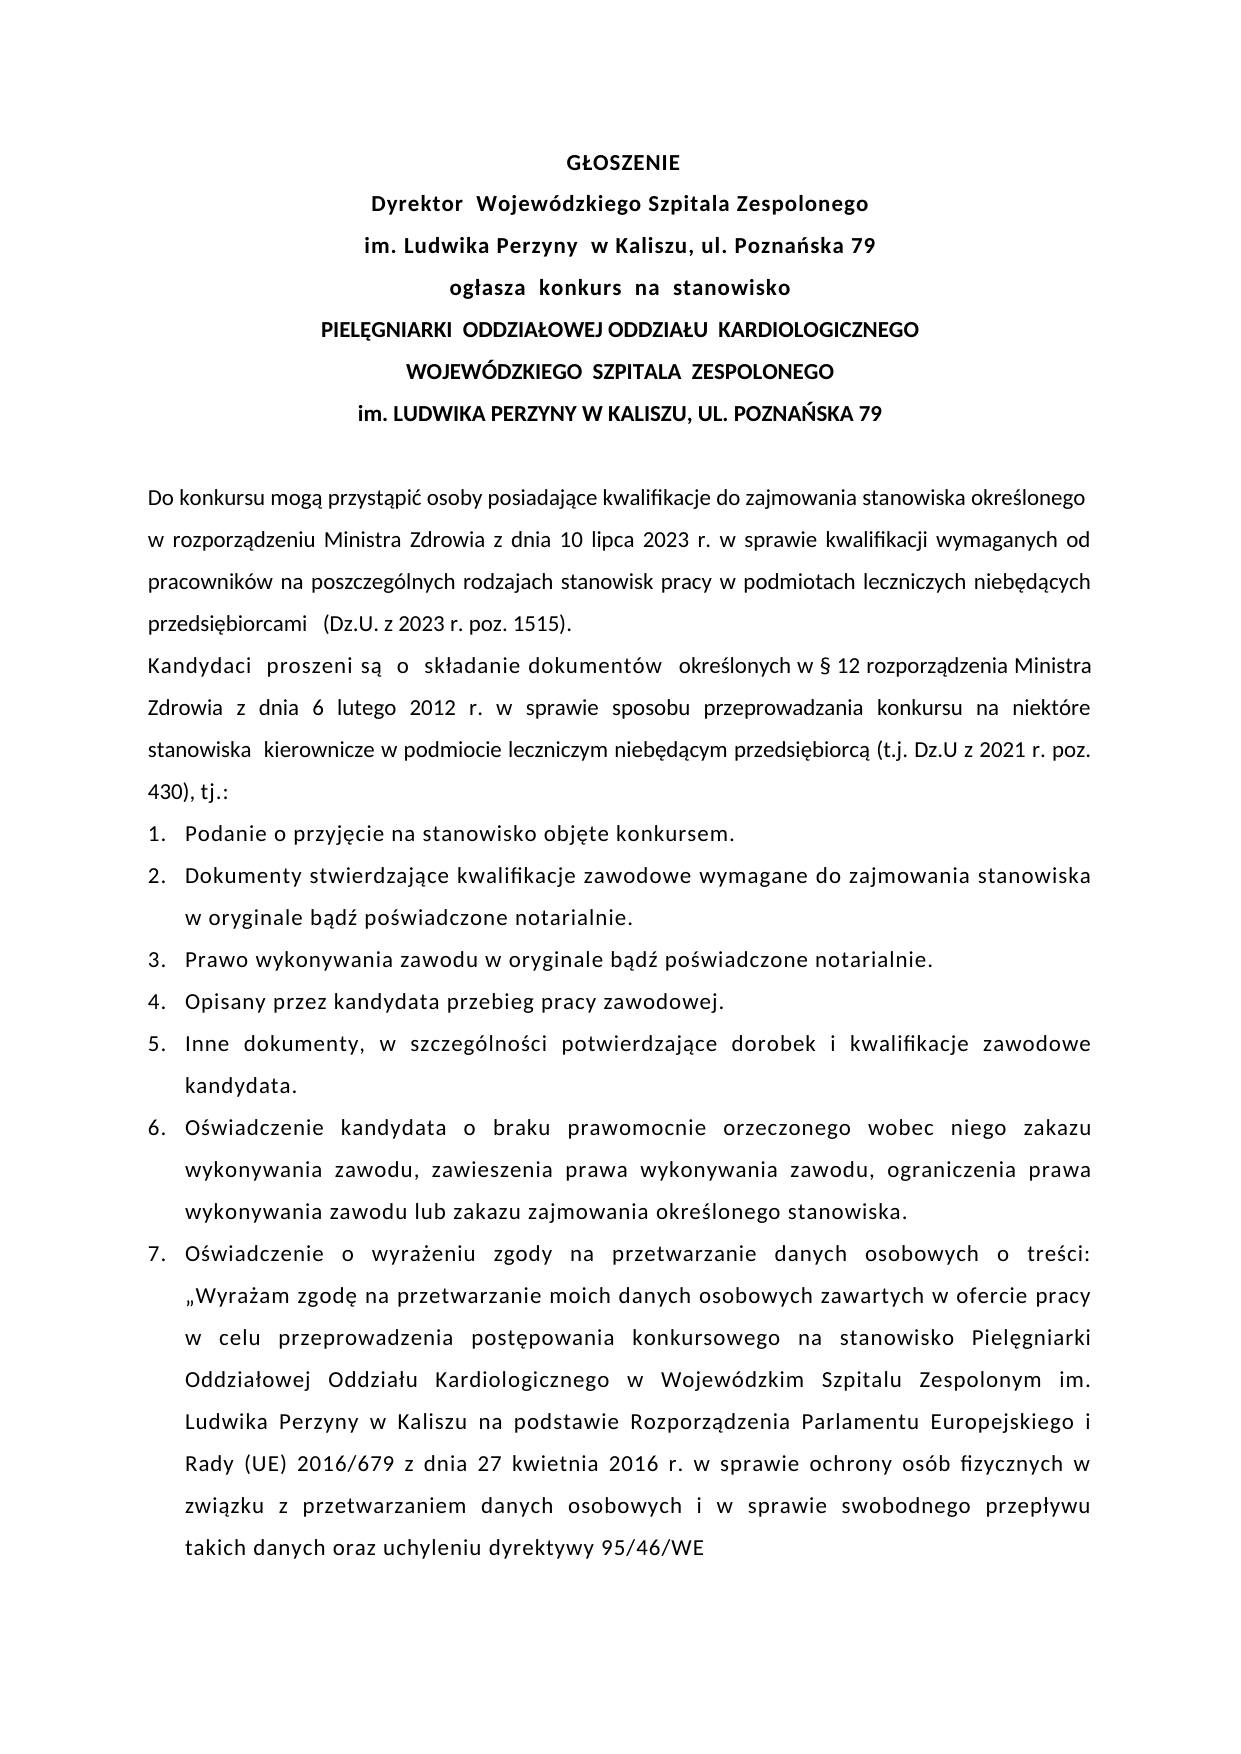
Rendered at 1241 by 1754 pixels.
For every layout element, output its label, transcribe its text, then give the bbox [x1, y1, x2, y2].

subtitle GŁOSZENIE [148, 148, 1093, 176]
subtitle Do konkursu mogą przystąpić osoby posiadające kwalifikacje do zajmowania stanowiska określonego w rozporządzeniu Ministra Zdrowia z dnia 10 lipca 2023 r. w sprawie kwalifikacji wymaganych od pracowników na poszczególnych rodzajach stanowisk pracy w podmiotach leczniczych niebędących przedsiębiorcami (Dz.U. z 2023 r. poz. 1515). [148, 483, 1093, 637]
list Oświadczenie o wyrażeniu zgody na przetwarzanie danych osobowych o treści: „Wyrażam zgodę na przetwarzanie moich danych osobowych zawartych w ofercie pracy w celu przeprowadzenia postępowania konkursowego na stanowisko Pielęgniarki Oddziałowej Oddziału Kardiologicznego w Wojewódzkim Szpitalu Zespolonym im. Ludwika Perzyny w Kaliszu na podstawie Rozporządzenia Parlamentu Europejskiego i Rady (UE) 2016/679 z dnia 27 kwietnia 2016 r. w sprawie ochrony osób fizycznych w związku z przetwarzaniem danych osobowych i w sprawie swobodnego przepływu takich danych oraz uchyleniu dyrektywy 95/46/WE [148, 1239, 1093, 1561]
list Dokumenty stwierdzające kwalifikacje zawodowe wymagane do zajmowania stanowiska w oryginale bądź poświadczone notarialnie. [148, 861, 1093, 931]
text im. LUDWIKA PERZYNY W KALISZU, UL. POZNAŃSKA 79 [148, 399, 1093, 427]
list Oświadczenie kandydata o braku prawomocnie orzeczonego wobec niego zakazu wykonywania zawodu, zawieszenia prawa wykonywania zawodu, ograniczenia prawa wykonywania zawodu lub zakazu zajmowania określonego stanowiska. [148, 1113, 1093, 1225]
text ogłasza konkurs na stanowisko [148, 273, 1093, 302]
list Prawo wykonywania zawodu w oryginale bądź poświadczone notarialnie. [148, 945, 1093, 973]
list Inne dokumenty, w szczególności potwierdzające dorobek i kwalifikacje zawodowe kandydata. [148, 1029, 1093, 1099]
text Kandydaci proszeni są o składanie dokumentów określonych w § 12 rozporządzenia Ministra Zdrowia z dnia 6 lutego 2012 r. w sprawie sposobu przeprowadzania konkursu na niektóre stanowiska kierownicze w podmiocie leczniczym niebędącym przedsiębiorcą (t.j. Dz.U z 2021 r. poz. 430), tj.: [148, 651, 1093, 805]
subtitle PIELĘGNIARKI ODDZIAŁOWEJ ODDZIAŁU KARDIOLOGICZNEGO [148, 316, 1093, 343]
subtitle Dyrektor Wojewódzkiego Szpitala Zespolonego [148, 189, 1093, 218]
list Opisany przez kandydata przebieg pracy zawodowej. [148, 987, 1093, 1015]
text im. Ludwika Perzyny w Kaliszu, ul. Poznańska 79 [148, 232, 1093, 259]
list Podanie o przyjęcie na stanowisko objęte konkursem. [148, 819, 1093, 847]
text WOJEWÓDZKIEGO SZPITALA ZESPOLONEGO [148, 357, 1093, 386]
